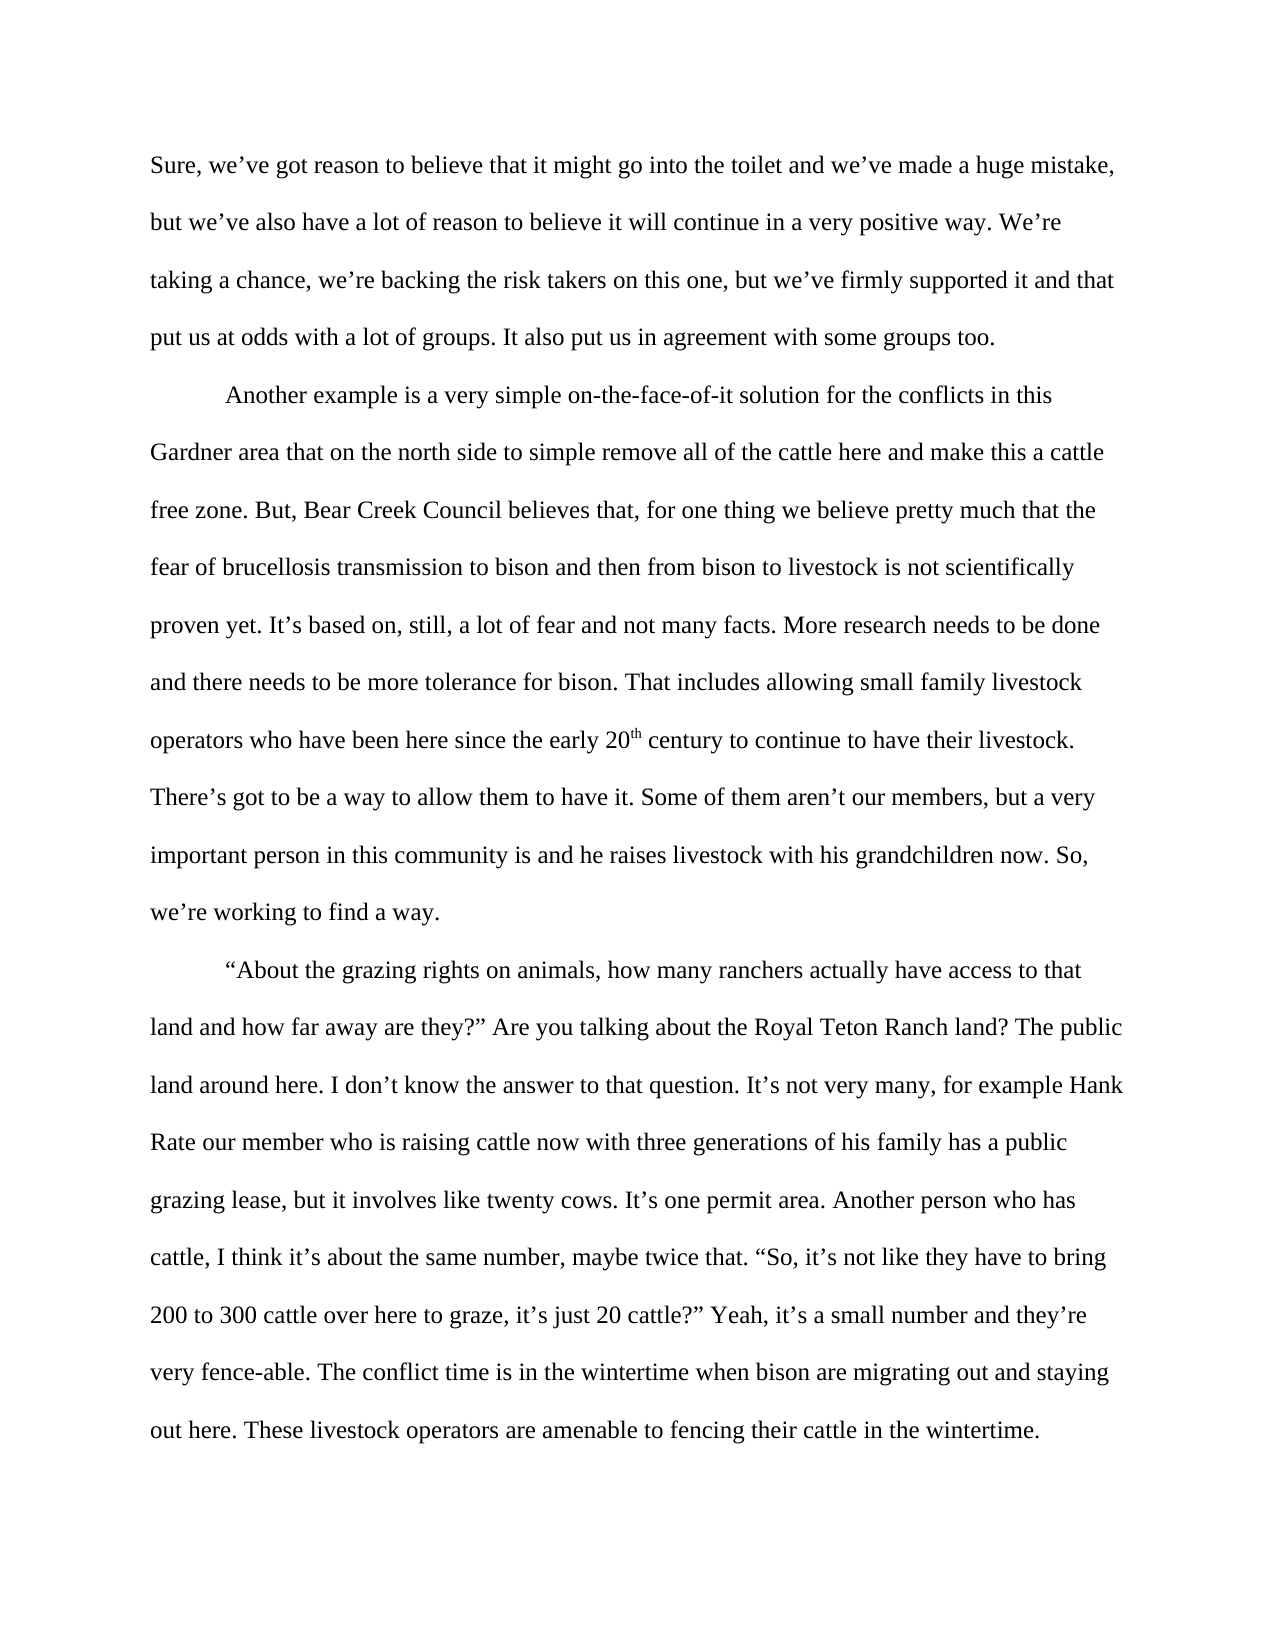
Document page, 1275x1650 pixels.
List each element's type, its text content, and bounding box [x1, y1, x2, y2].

text “About the grazing rights on animals, how many ranchers actually have access to that land and how far away are they?” Are you talking about the Royal Teton Ranch land? The public land around here. I don’t know the answer to that question. It’s not very many, for example Hank Rate our member who is raising cattle now with three generations of his family has a public grazing lease, but it involves like twenty cows. It’s one permit area. Another person who has cattle, I think it’s about the same number, maybe twice that. “So, it’s not like they have to bring 200 to 300 cattle over here to graze, it’s just 20 cattle?” Yeah, it’s a small number and they’re very fence-able. The conflict time is in the wintertime when bison are migrating out and staying out here. These livestock operators are amenable to fencing their cattle in the wintertime. [150, 955, 1125, 1444]
text Another example is a very simple on-the-face-of-it solution for the conflicts in this Gardner area that on the north side to simple remove all of the cattle here and make this a cattle free zone. But, Bear Creek Council believes that, for one thing we believe pretty much that the fear of brucellosis transmission to bison and then from bison to livestock is not scientifically proven yet. It’s based on, still, a lot of fear and not many facts. More research needs to be done and there needs to be more tolerance for bison. That includes allowing small family livestock operators who have been here since the early 20th century to continue to have their livestock. There’s got to be a way to allow them to have it. Some of them aren’t our members, but a very important person in this community is and he raises livestock with his grandchildren now. So, we’re working to find a way. [150, 380, 1125, 926]
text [150, 150, 1125, 351]
